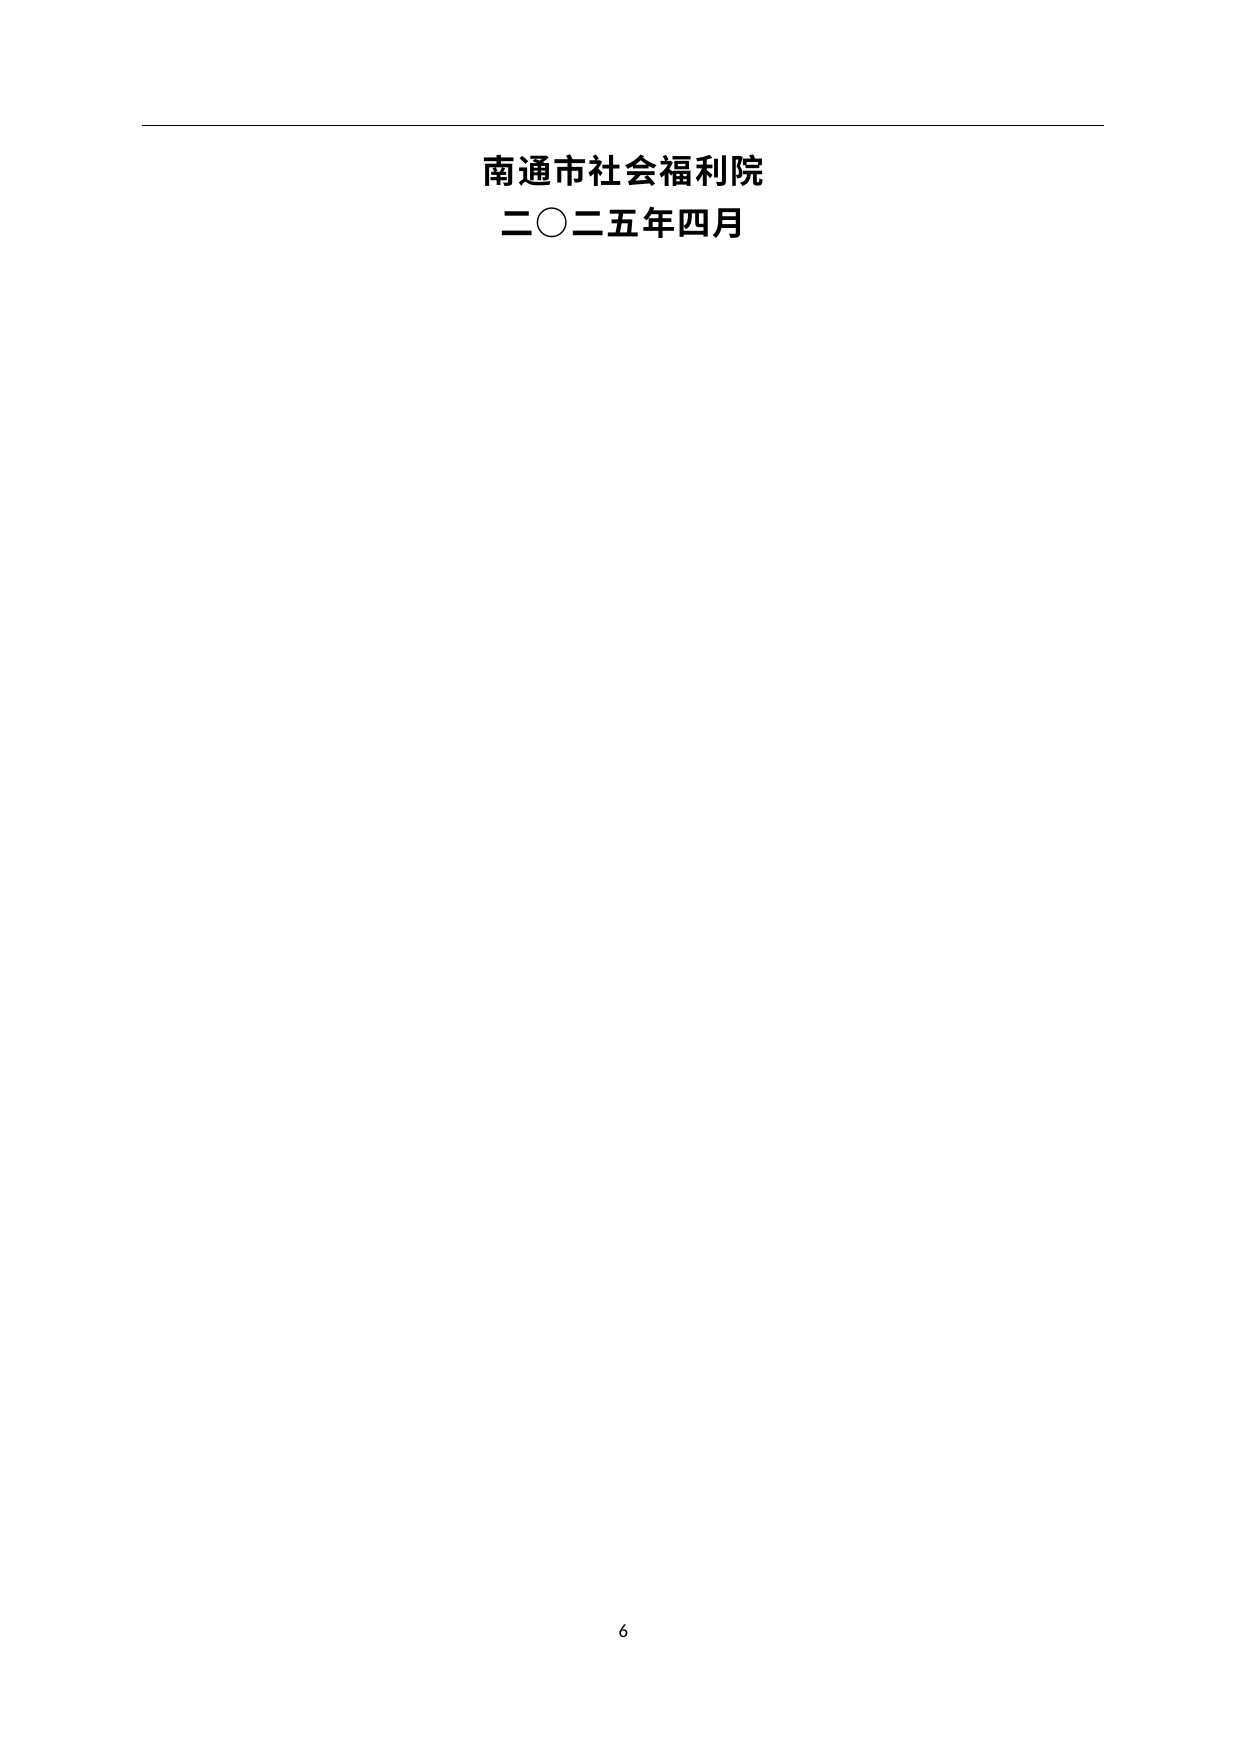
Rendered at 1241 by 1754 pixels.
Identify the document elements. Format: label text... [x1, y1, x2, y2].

text 二○二五年四月 [142, 194, 1104, 246]
text 南通市社会福利院 [142, 142, 1104, 194]
